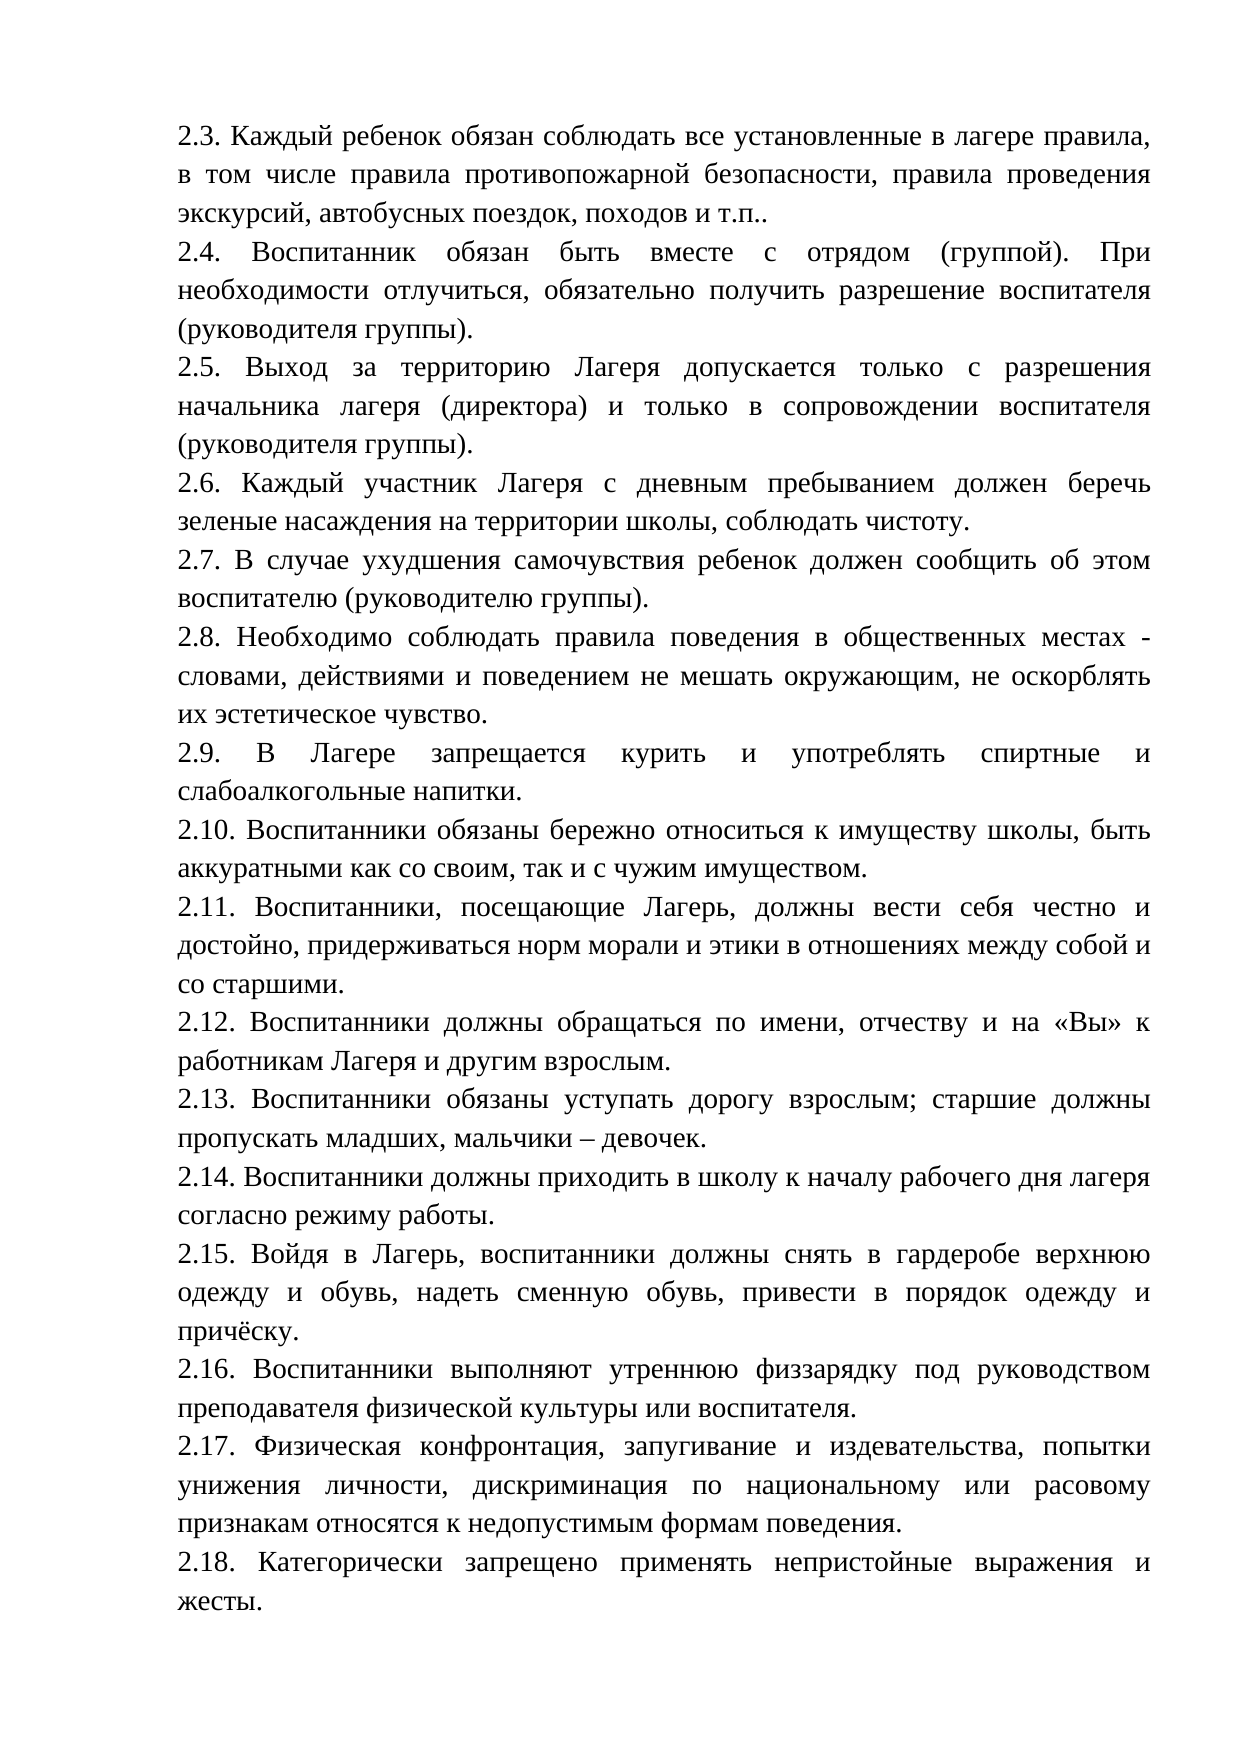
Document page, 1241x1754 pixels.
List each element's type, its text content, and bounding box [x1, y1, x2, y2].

text 2.8. Необходимо соблюдать правила поведения в общественных местах - словами, действиями и поведением не мешать окружающим, не оскорблять их эстетическое чувство. [177, 619, 1152, 730]
text 2.18. Категорически запрещено применять непристойные выражения и жесты. [177, 1544, 1152, 1616]
text 2.10. Воспитанники обязаны бережно относиться к имуществу школы, быть аккуратными как со своим, так и с чужим имуществом. [177, 812, 1152, 884]
text 2.3. Каждый ребенок обязан соблюдать все установленные в лагере правила, в том числе правила противопожарной безопасности, правила проведения экскурсий, автобусных поездок, походов и т.п.. [177, 118, 1152, 229]
text 2.12. Воспитанники должны обращаться по имени, отчеству и на «Вы» к работникам Лагеря и другим взрослым. [177, 1004, 1152, 1077]
text 2.9. В Лагере запрещается курить и употреблять спиртные и слабоалкогольные напитки. [177, 735, 1152, 807]
text 2.11. Воспитанники, посещающие Лагерь, должны вести себя честно и достойно, придерживаться норм морали и этики в отношениях между собой и со старшими. [177, 889, 1152, 999]
text 2.16. Воспитанники выполняют утреннюю физзарядку под руководством преподавателя физической культуры или воспитателя. [177, 1351, 1152, 1423]
text 2.6. Каждый участник Лагеря с дневным пребыванием должен беречь зеленые насаждения на территории школы, соблюдать чистоту. [177, 465, 1152, 537]
text 2.17. Физическая конфронтация, запугивание и издевательства, попытки унижения личности, дискриминация по национальному или расовому признакам относятся к недопустимым формам поведения. [177, 1428, 1152, 1539]
text 2.7. В случае ухудшения самочувствия ребенок должен сообщить об этом воспитателю (руководителю группы). [177, 542, 1152, 614]
text 2.14. Воспитанники должны приходить в школу к началу рабочего дня лагеря согласно режиму работы. [177, 1159, 1152, 1231]
text 2.5. Выход за территорию Лагеря допускается только с разрешения начальника лагеря (директора) и только в сопровождении воспитателя (руководителя группы). [177, 349, 1152, 460]
text 2.13. Воспитанники обязаны уступать дорогу взрослым; старшие должны пропускать младших, мальчики – девочек. [177, 1082, 1152, 1154]
text 2.15. Войдя в Лагерь, воспитанники должны снять в гардеробе верхнюю одежду и обувь, надеть сменную обувь, привести в порядок одежду и причёску. [177, 1236, 1152, 1346]
text 2.4. Воспитанник обязан быть вместе с отрядом (группой). При необходимости отлучиться, обязательно получить разрешение воспитателя (руководителя группы). [177, 234, 1152, 344]
